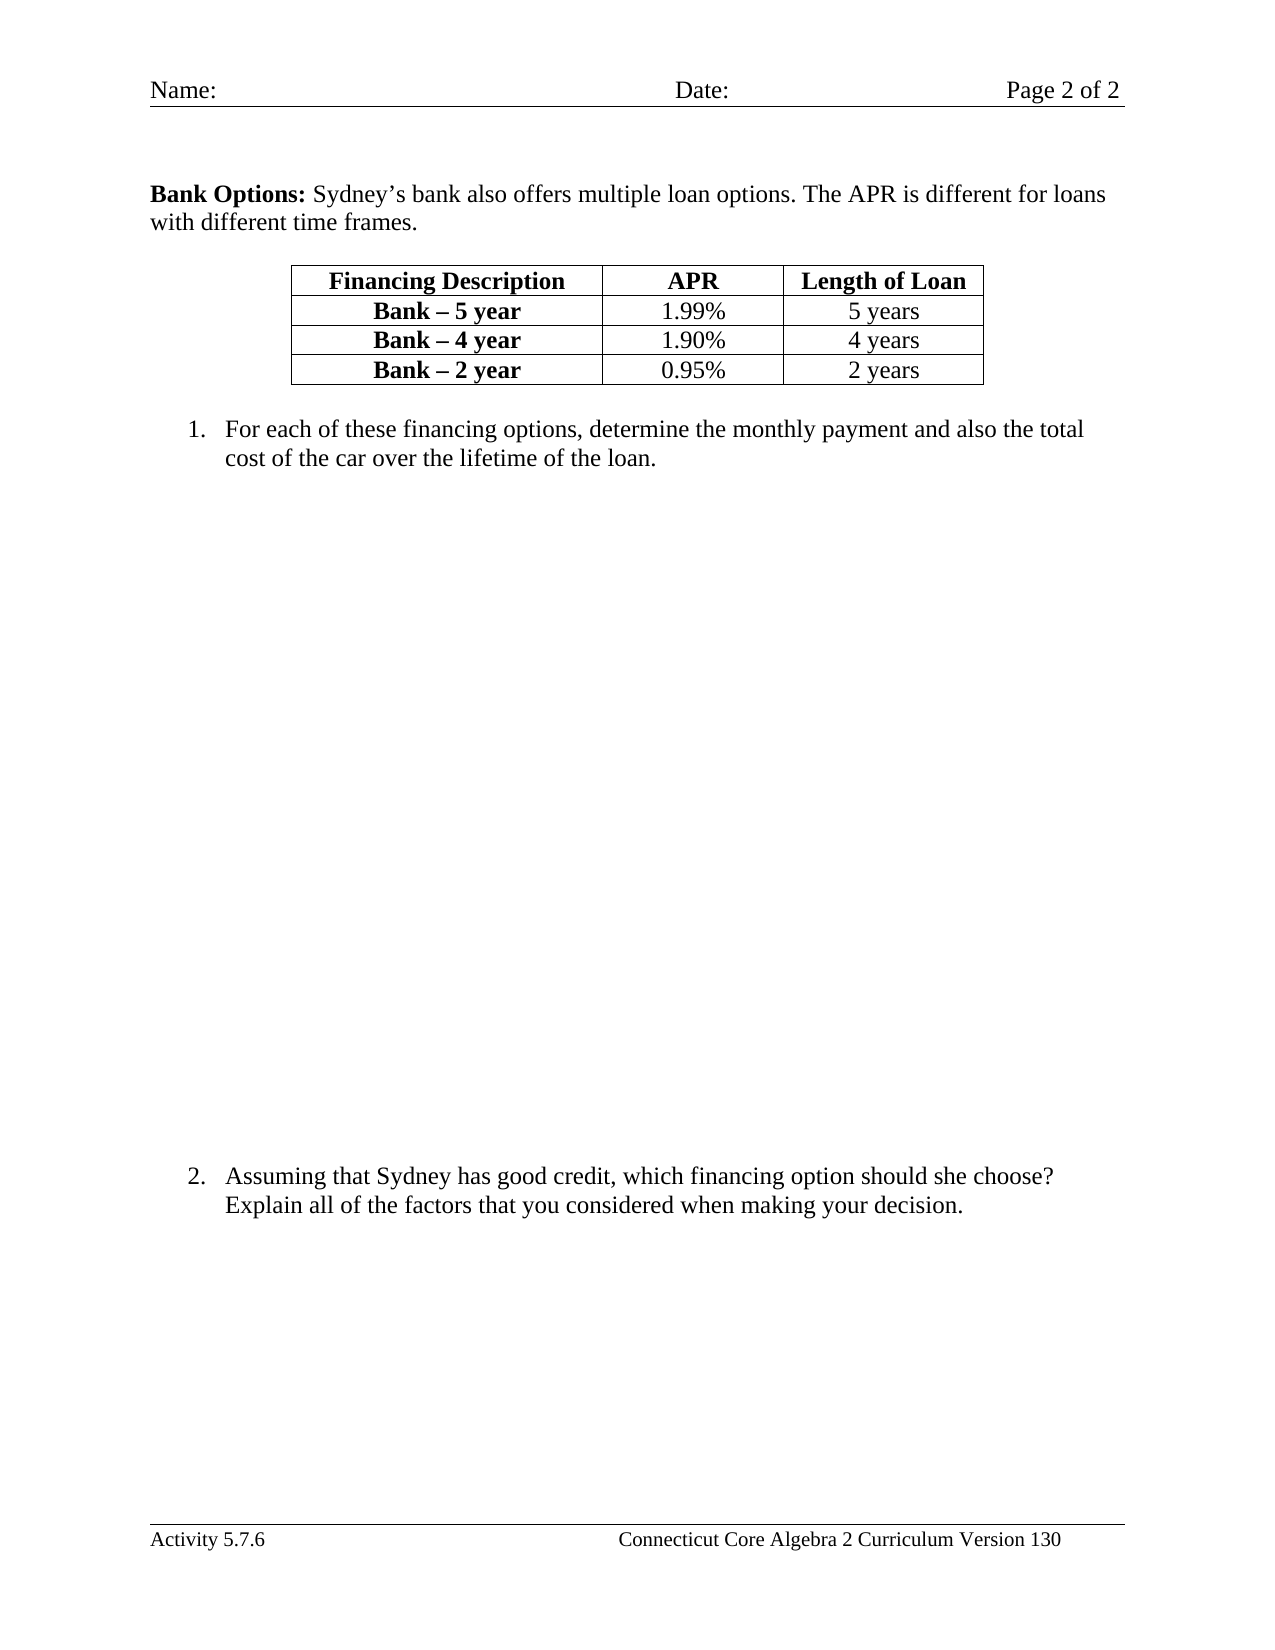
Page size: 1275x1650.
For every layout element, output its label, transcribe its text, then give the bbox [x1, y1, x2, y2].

table_cell 1.90% [603, 326, 783, 354]
table_header APR [603, 266, 783, 295]
table_cell Bank – 2 year [292, 355, 602, 384]
table_cell 4 years [784, 326, 983, 354]
table_header Financing Description [292, 266, 602, 295]
text Bank Options: Sydney’s bank also offers multiple loan options. The APR is different for loans with different time frames. [150, 179, 1125, 236]
table_cell 1.99% [603, 296, 783, 324]
table_header Length of Loan [784, 266, 983, 295]
table_cell Bank – 5 year [292, 296, 602, 324]
table_cell Bank – 4 year [292, 326, 602, 354]
table_cell 5 years [784, 296, 983, 324]
list Assuming that Sydney has good credit, which financing option should she choose? Explain all of the factors that you considered when making your decision. [187, 1161, 1125, 1219]
table_cell 2 years [784, 355, 983, 384]
list For each of these financing options, determine the monthly payment and also the total cost of the car over the lifetime of the loan. [187, 414, 1125, 471]
table_cell 0.95% [603, 355, 783, 384]
